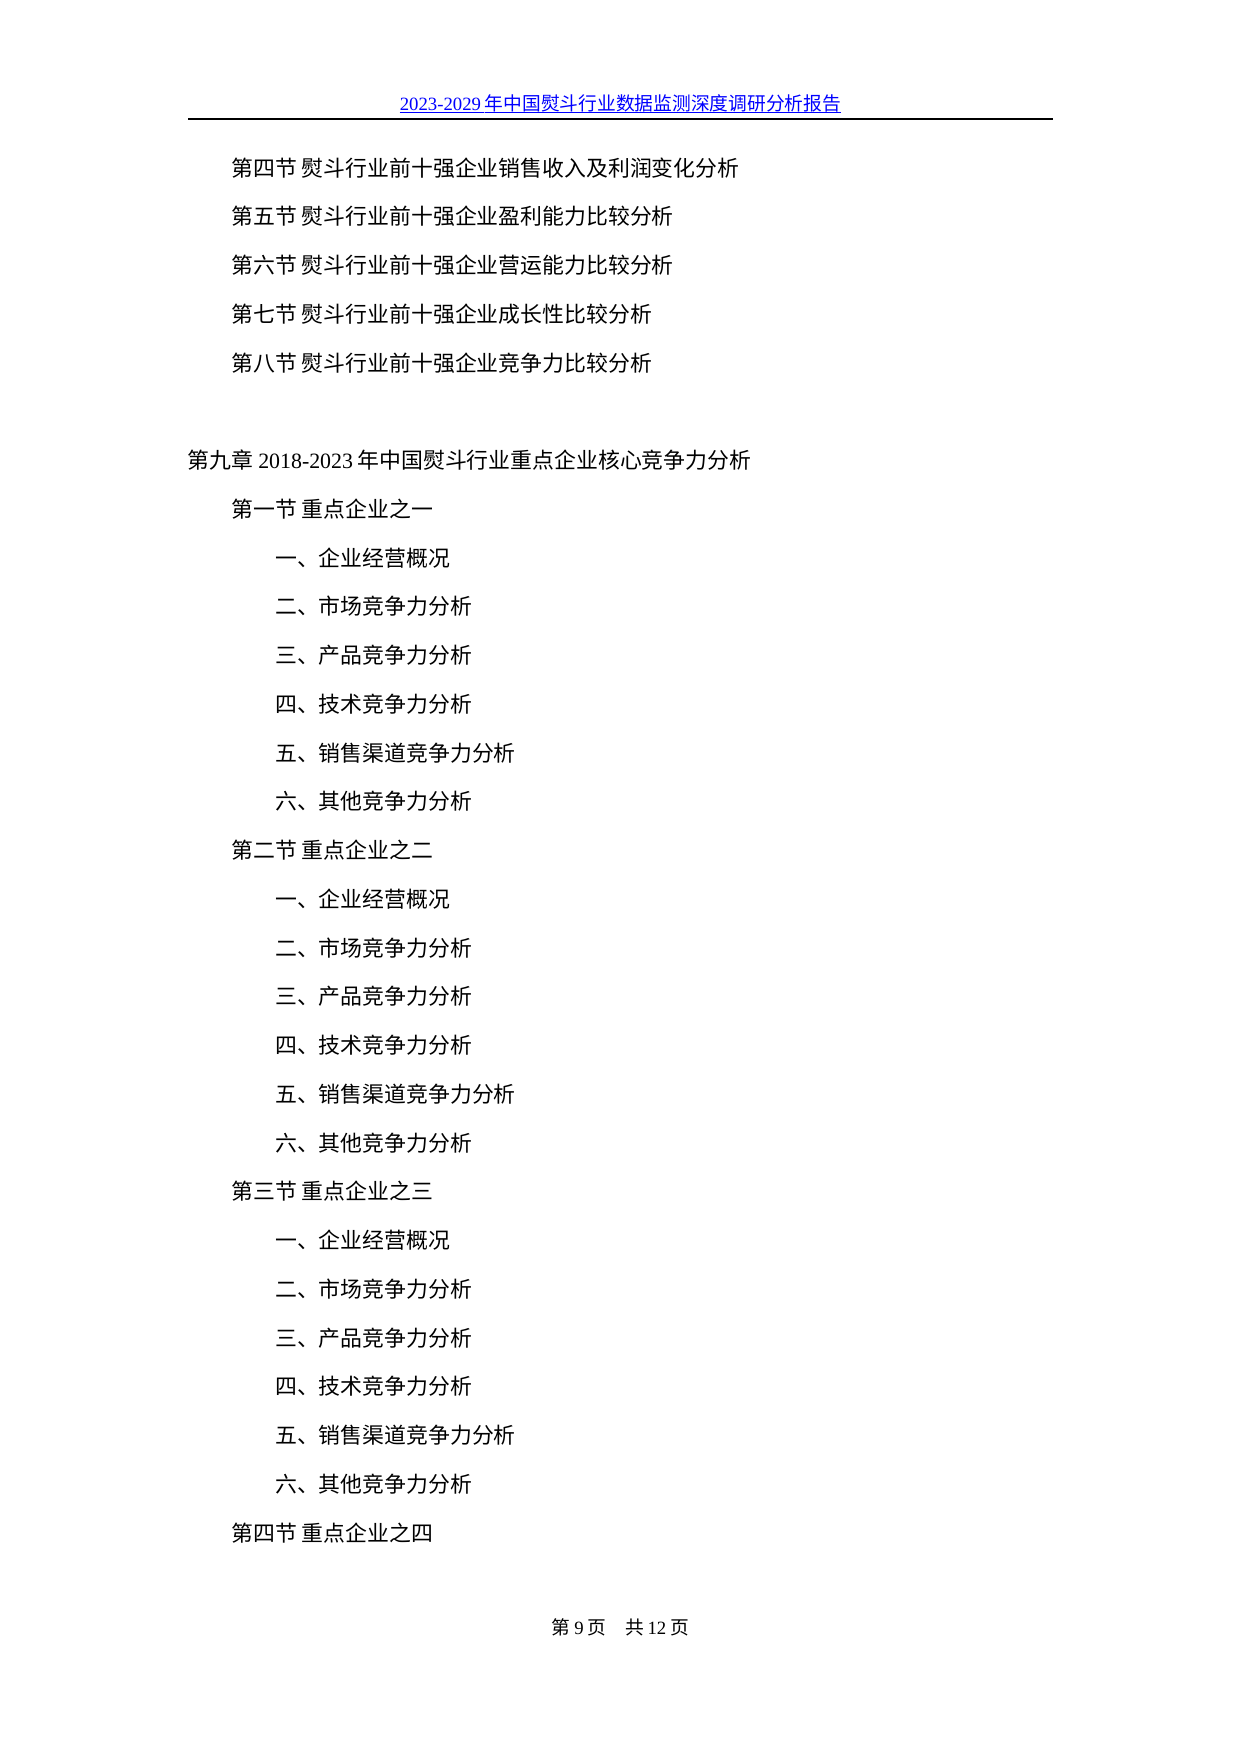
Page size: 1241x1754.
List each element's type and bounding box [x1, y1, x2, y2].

text [187, 150, 1053, 1548]
